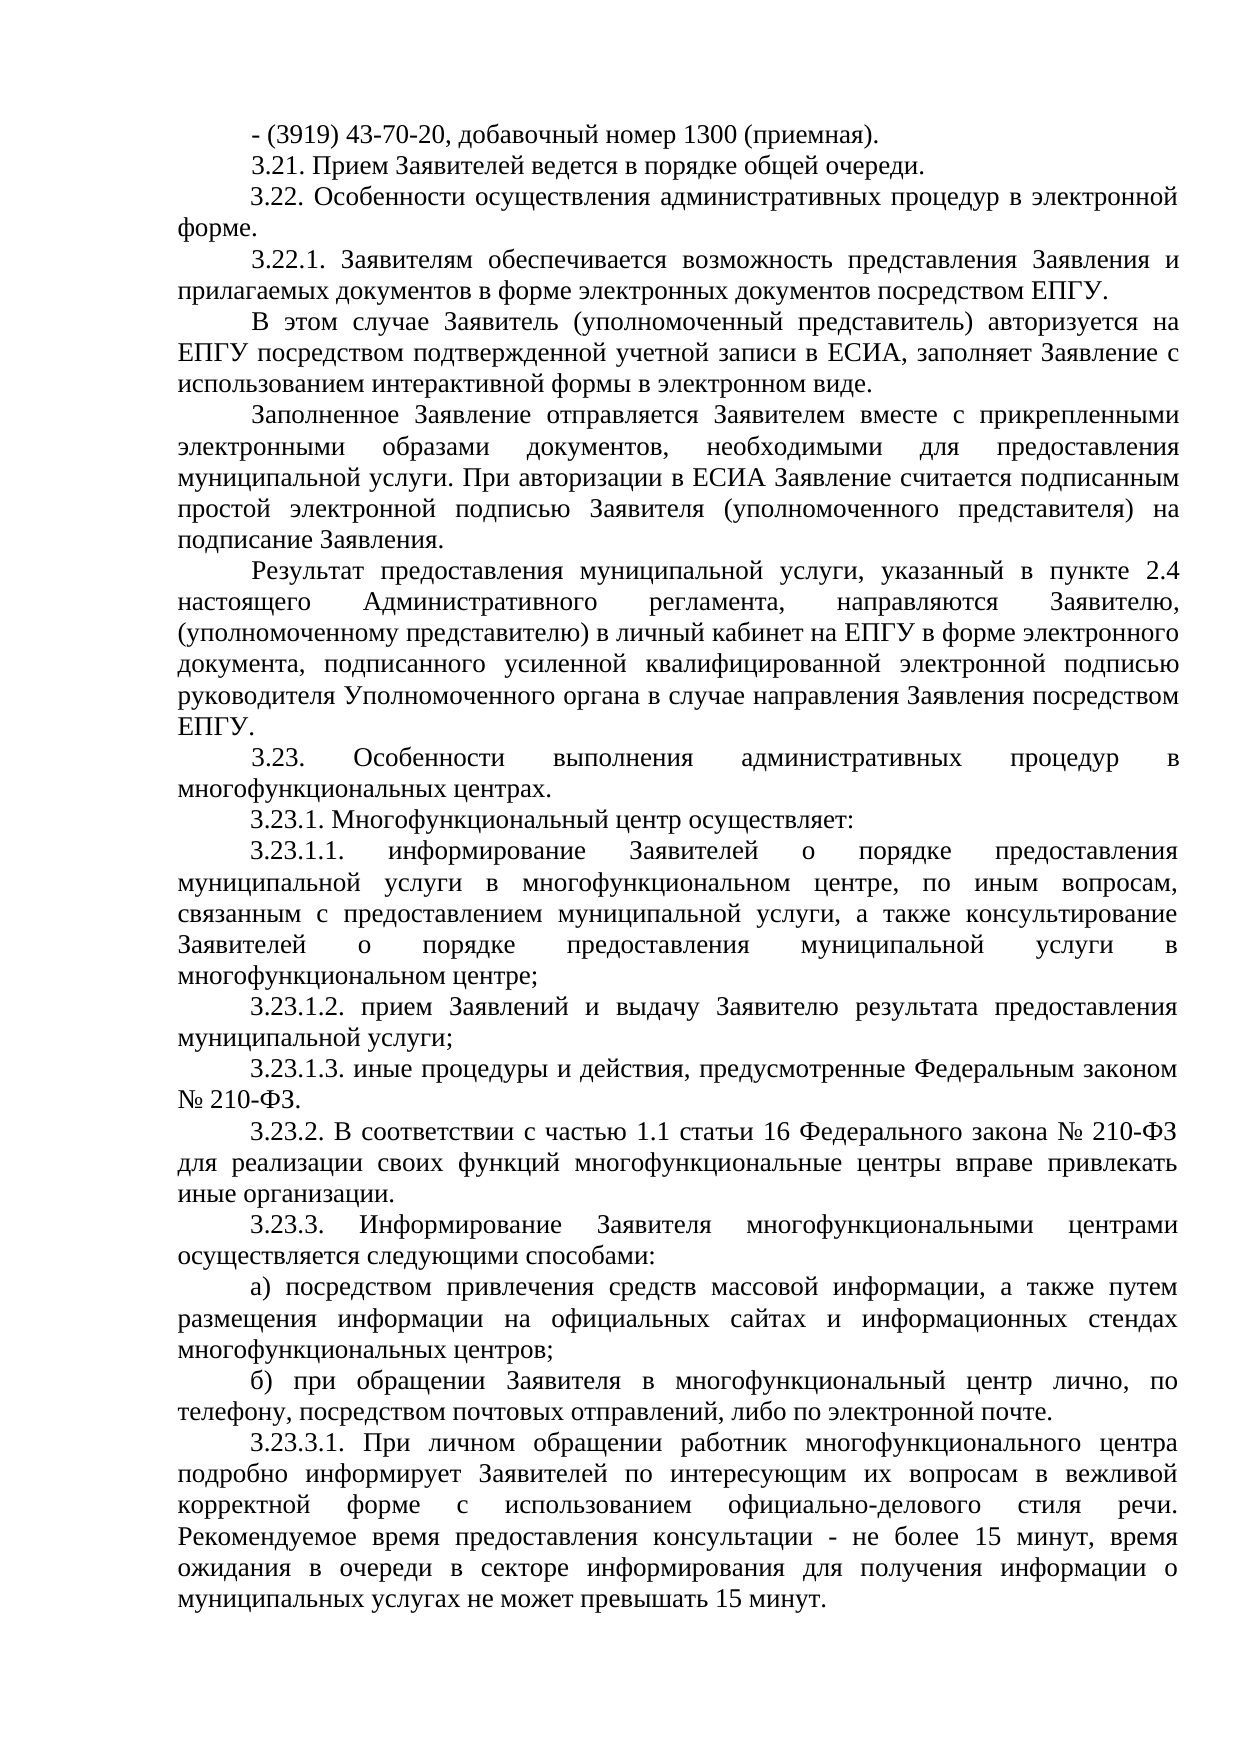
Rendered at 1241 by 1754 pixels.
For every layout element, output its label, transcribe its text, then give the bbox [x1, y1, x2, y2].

text 3.23.3.1. При личном обращении работник многофункционального центра подробно информирует Заявителей по интересующим их вопросам в вежливой корректной форме с использованием официально-делового стиля речи. Рекомендуемое время предоставления консультации - не более 15 минут, время ожидания в очереди в секторе информирования для получения информации о муниципальных услугах не может превышать 15 минут. [177, 1426, 1179, 1613]
text Результат предоставления муниципальной услуги, указанный в пункте 2.4 настоящего Административного регламента, направляются Заявителю, (уполномоченному представителю) в личный кабинет на ЕПГУ в форме электронного документа, подписанного усиленной квалифицированной электронной подписью руководителя Уполномоченного органа в случае направления Заявления посредством ЕПГУ. [177, 554, 1181, 741]
text 3.23.1. Многофункциональный центр осуществляет: [177, 803, 1179, 834]
text 3.21. Прием Заявителей ведется в порядке общей очереди. [177, 149, 1181, 180]
text 3.22. Особенности осуществления административных процедур в электронной форме. [177, 180, 1179, 243]
text б) при обращении Заявителя в многофункциональный центр лично, по телефону, посредством почтовых отправлений, либо по электронной почте. [177, 1364, 1179, 1426]
text 3.22.1. Заявителям обеспечивается возможность представления Заявления и прилагаемых документов в форме электронных документов посредством ЕПГУ. [177, 243, 1181, 305]
text Заполненное Заявление отправляется Заявителем вместе с прикрепленными электронными образами документов, необходимыми для предоставления муниципальной услуги. При авторизации в ЕСИА Заявление считается подписанным простой электронной подписью Заявителя (уполномоченного представителя) на подписание Заявления. [177, 398, 1181, 554]
text а) посредством привлечения средств массовой информации, а также путем размещения информации на официальных сайтах и информационных стендах многофункциональных центров; [177, 1271, 1179, 1364]
text 3.23. Особенности выполнения административных процедур в многофункциональных центрах. [177, 741, 1181, 803]
text - (3919) 43-70-20, добавочный номер 1300 (приемная). [177, 118, 1181, 149]
text 3.23.1.2. прием Заявлений и выдачу Заявителю результата предоставления муниципальной услуги; [177, 990, 1179, 1052]
text В этом случае Заявитель (уполномоченный представитель) авторизуется на ЕПГУ посредством подтвержденной учетной записи в ЕСИА, заполняет Заявление с использованием интерактивной формы в электронном виде. [177, 305, 1181, 398]
text 3.23.2. В соответствии с частью 1.1 статьи 16 Федерального закона № 210-ФЗ для реализации своих функций многофункциональные центры вправе привлекать иные организации. [177, 1115, 1179, 1208]
text 3.23.1.1. информирование Заявителей о порядке предоставления муниципальной услуги в многофункциональном центре, по иным вопросам, связанным с предоставлением муниципальной услуги, а также консультирование Заявителей о порядке предоставления муниципальной услуги в многофункциональном центре; [177, 834, 1179, 990]
text 3.23.3. Информирование Заявителя многофункциональными центрами осуществляется следующими способами: [177, 1208, 1179, 1271]
text 3.23.1.3. иные процедуры и действия, предусмотренные Федеральным законом № 210-ФЗ. [177, 1052, 1179, 1115]
